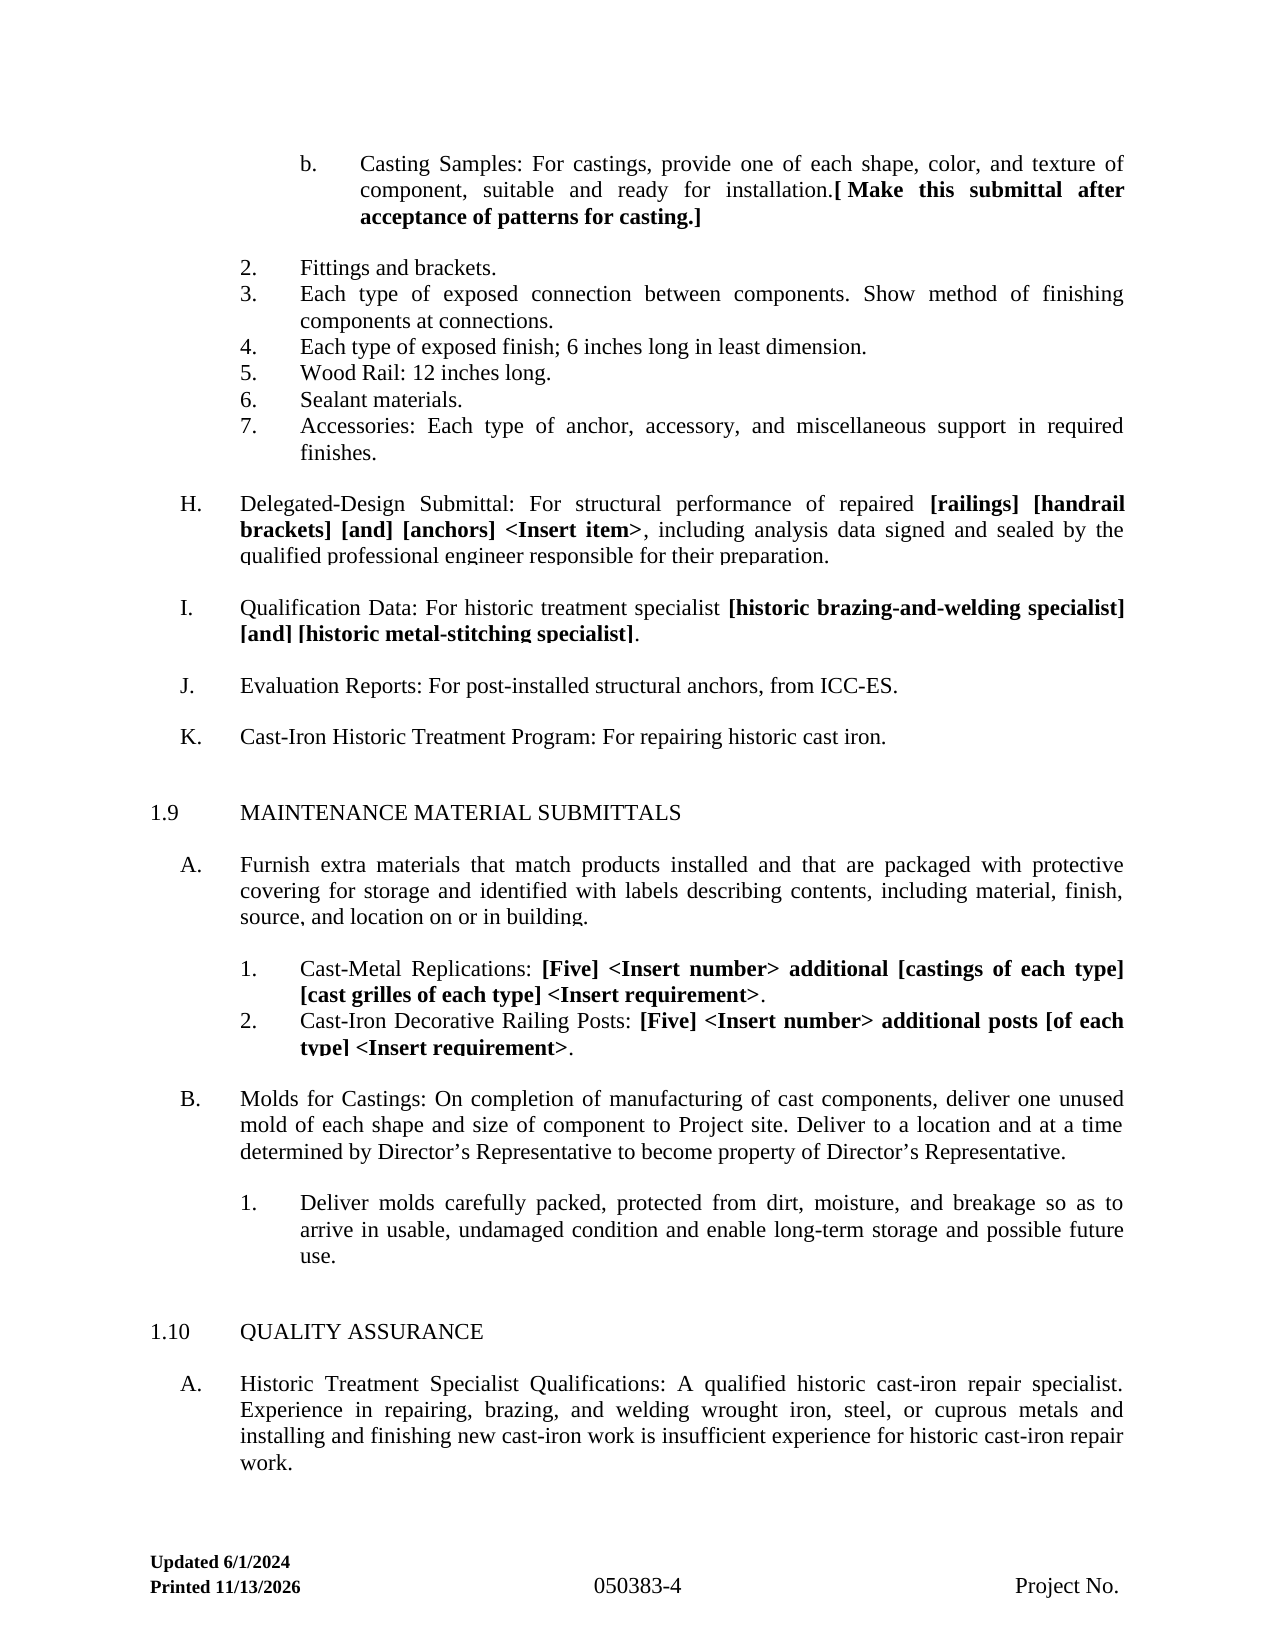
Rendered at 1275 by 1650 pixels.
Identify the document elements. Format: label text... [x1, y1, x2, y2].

text Each type of exposed finish; 6 inches long in least dimension. [240, 333, 1125, 359]
text Casting Samples: For castings, provide one of each shape, color, and texture of component, suitable and ready for installation.[ Make this submittal after acceptance of patterns for casting.] [300, 150, 1125, 229]
text Delegated-Design Submittal: For structural performance of repaired [railings] [handrail brackets] [and] [anchors] <Insert item>, including analysis data signed and sealed by the qualified professional engineer responsible for their preparation. [180, 490, 1125, 565]
text QUALITY ASSURANCE [150, 1318, 1125, 1341]
text Deliver molds carefully packed, protected from dirt, moisture, and breakage so as to arrive in usable, undamaged condition and enable long-term storage and possible future use. [240, 1189, 1125, 1268]
text MAINTENANCE MATERIAL SUBMITTALS [150, 799, 1125, 826]
text Each type of exposed connection between components. Show method of finishing components at connections. [240, 280, 1125, 333]
text Cast-Iron Historic Treatment Program: For repairing historic cast iron. [180, 723, 1125, 749]
text Qualification Data: For historic treatment specialist [historic brazing-and-welding specialist] [and] [historic metal-stitching specialist]. [180, 594, 1125, 643]
text Wood Rail: 12 inches long. [240, 359, 1125, 386]
text Cast-Iron Decorative Railing Posts: [Five] <Insert number> additional posts [of each type] <Insert requirement>. [240, 1007, 1125, 1056]
text Historic Treatment Specialist Qualifications: A qualified historic cast-iron repair specialist. Experience in repairing, brazing, and welding wrought iron, steel, or cuprous metals and installing and finishing new cast-iron work is insufficient experience for historic cast-iron repair work. [180, 1370, 1125, 1475]
text Accessories: Each type of anchor, accessory, and miscellaneous support in required finishes. [240, 412, 1125, 461]
text Evaluation Reports: For post-installed structural anchors, from ICC-ES. [180, 672, 1125, 698]
text Sealant materials. [240, 386, 1125, 412]
text Furnish extra materials that match products installed and that are packaged with protective covering for storage and identified with labels describing contents, including material, finish, source, and location on or in building. [180, 851, 1125, 926]
text Fittings and brackets. [240, 254, 1125, 280]
text Molds for Castings: On completion of manufacturing of cast components, deliver one unused mold of each shape and size of component to Project site. Deliver to a location and at a time determined by Director’s Representative to become property of Director’s Representative. [180, 1085, 1125, 1164]
text Cast-Metal Replications: [Five] <Insert number> additional [castings of each type] [cast grilles of each type] <Insert requirement>. [240, 955, 1125, 1007]
